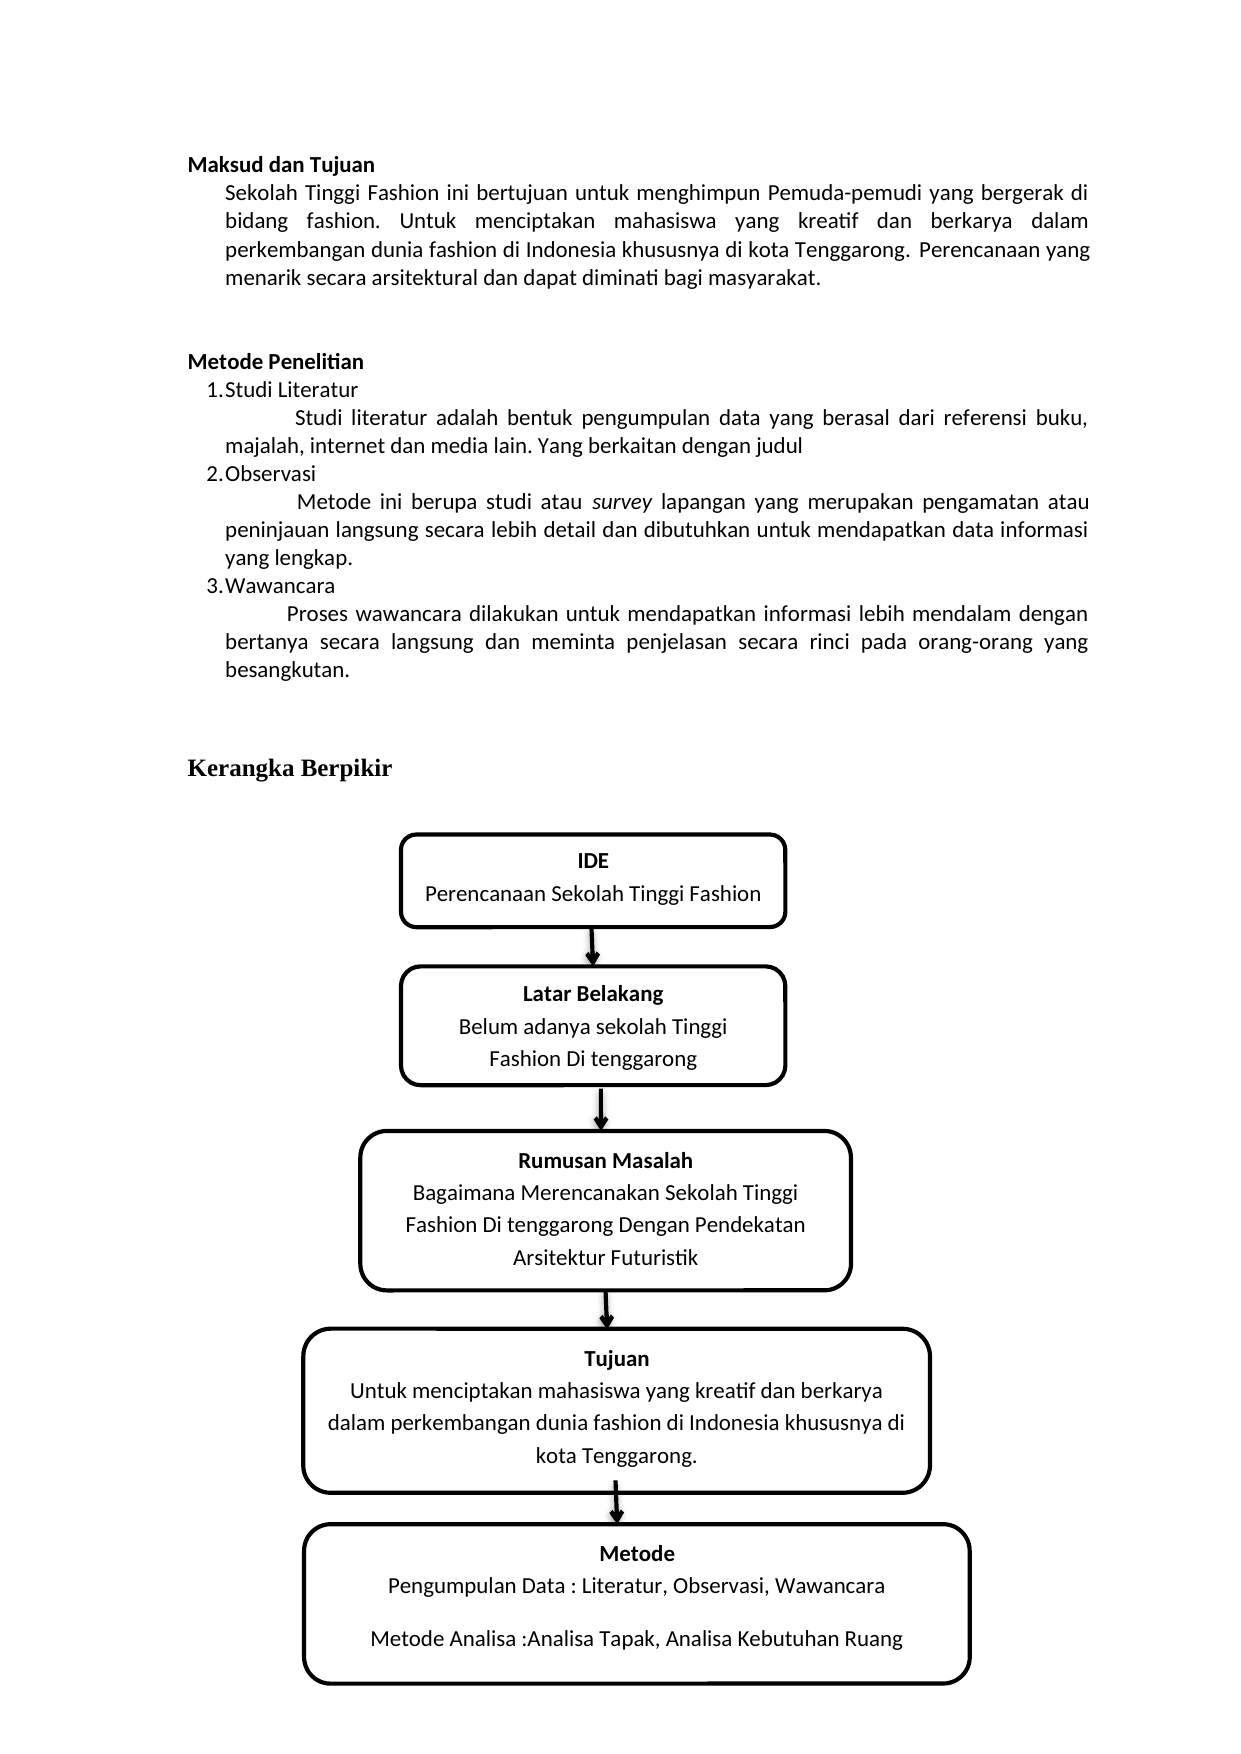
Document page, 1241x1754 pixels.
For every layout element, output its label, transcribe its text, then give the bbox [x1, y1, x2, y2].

list Proses wawancara dilakukan untuk mendapatkan informasi lebih mendalam dengan bertanya secara langsung dan meminta penjelasan secara rinci pada orang-orang yang besangkutan. [225, 599, 1090, 683]
text Kerangka Berpikir [187, 753, 1090, 782]
list Sekolah Tinggi Fashion ini bertujuan untuk menghimpun Pemuda-pemudi yang bergerak di bidang fashion. Untuk menciptakan mahasiswa yang kreatif dan berkarya dalam perkembangan dunia fashion di Indonesia khususnya di kota Tenggarong. Perencanaan yang menarik secara arsitektural dan dapat diminati bagi masyarakat. [225, 178, 1090, 291]
list Wawancara [206, 571, 1090, 599]
text Maksud dan Tujuan [187, 150, 1090, 178]
list Studi literatur adalah bentuk pengumpulan data yang berasal dari referensi buku, majalah, internet dan media lain. Yang berkaitan dengan judul [225, 403, 1090, 459]
list Studi Literatur [206, 375, 1090, 403]
text Metode Penelitian [187, 347, 1090, 375]
list Observasi [206, 459, 1090, 487]
list Metode ini berupa studi atau survey lapangan yang merupakan pengamatan atau peninjauan langsung secara lebih detail dan dibutuhkan untuk mendapatkan data informasi yang lengkap. [225, 487, 1090, 571]
